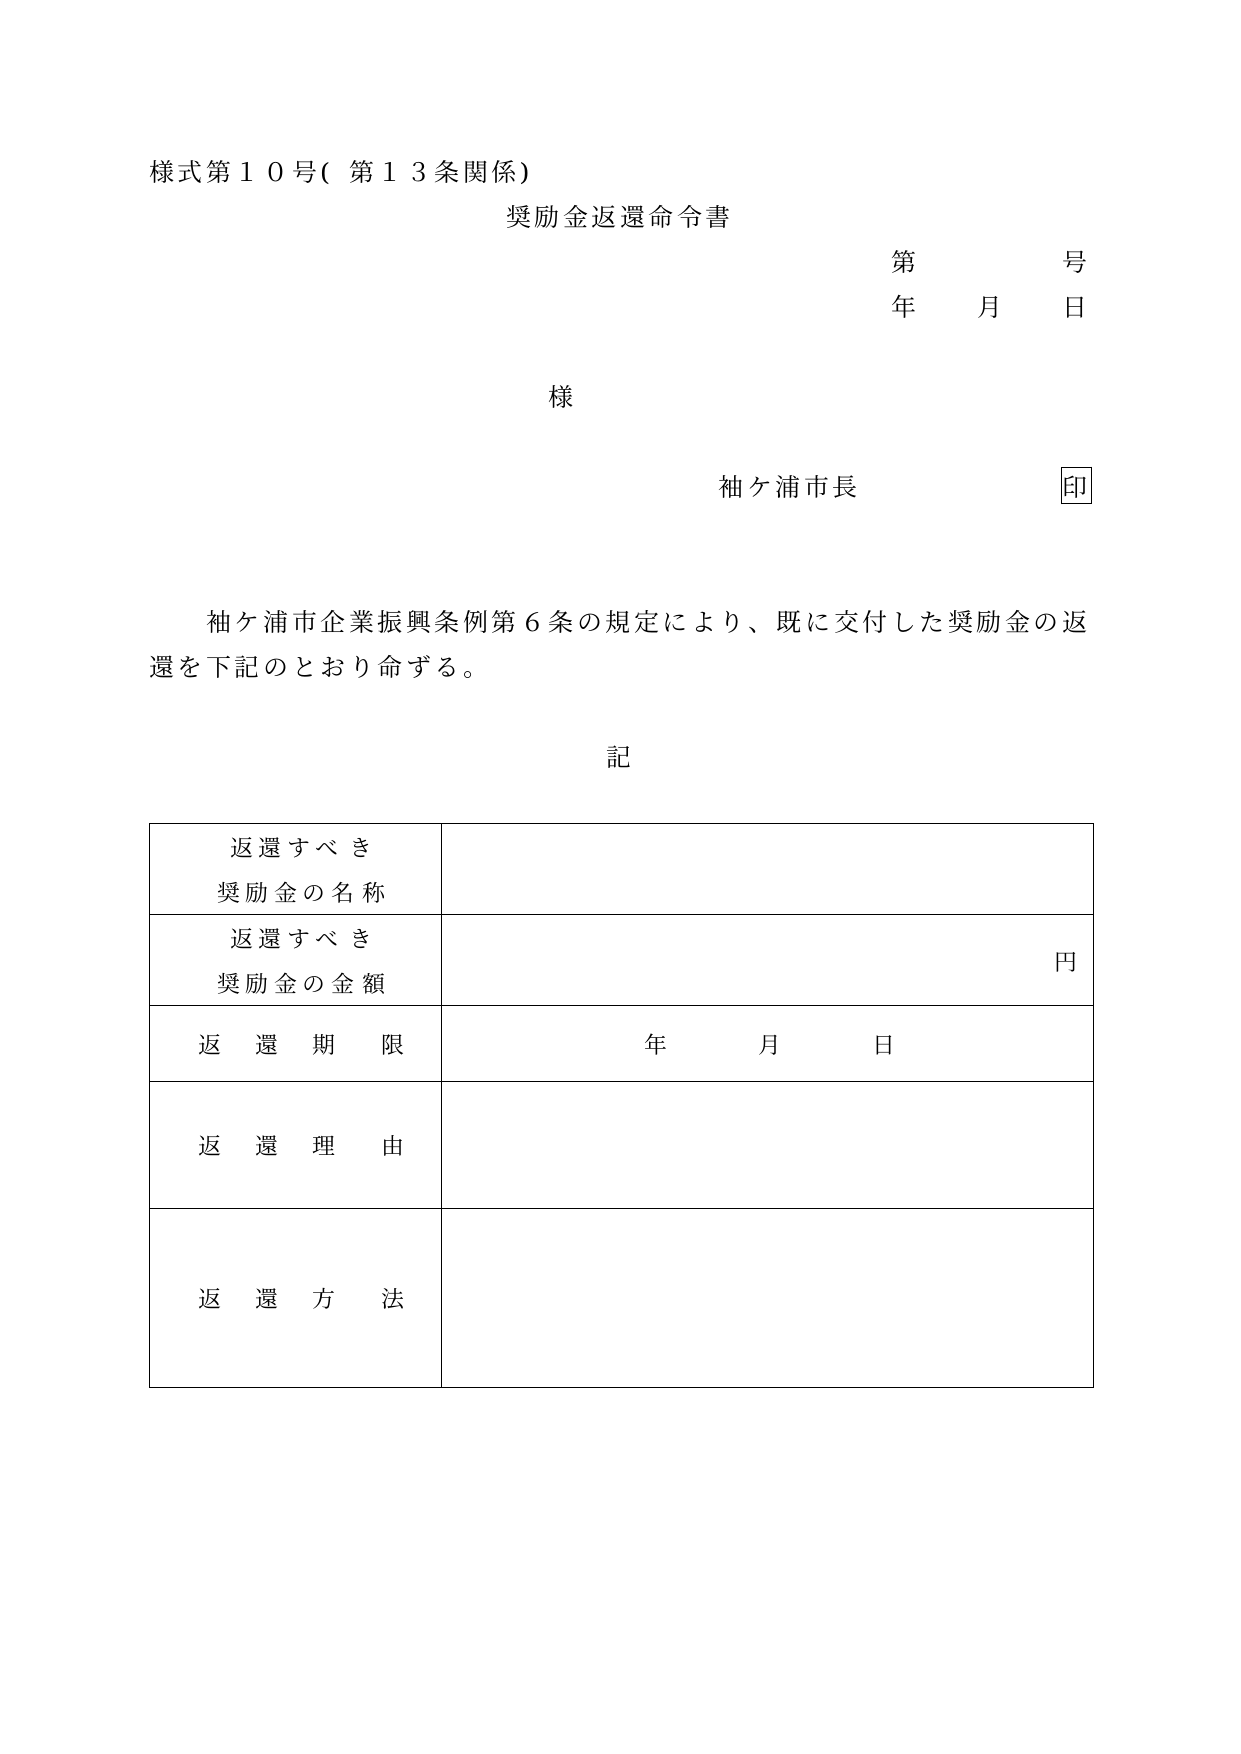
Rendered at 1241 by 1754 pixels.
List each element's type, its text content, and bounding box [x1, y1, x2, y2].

text 年 月 日 [149, 283, 1091, 328]
table_cell [442, 1209, 1093, 1387]
text 袖ケ浦市長 印 [149, 463, 1091, 508]
table_cell 円 [442, 915, 1093, 1005]
text 様式第１０号(第１３条関係) [149, 148, 1091, 193]
text 奨励金返還命令書 [149, 193, 1091, 238]
table_cell 返還期限 [150, 1006, 441, 1081]
text 袖ケ浦市企業振興条例第６条の規定により、既に交付した奨励金の返還を下記のとおり命ずる。 [149, 598, 1091, 688]
text 第 号 [149, 238, 1091, 283]
table_cell 返還すべき 奨励金の金額 [150, 915, 441, 1005]
table_cell 年 月 日 [442, 1006, 1093, 1081]
text 様 [149, 373, 1091, 418]
table_cell [442, 1082, 1093, 1207]
text 記 [149, 733, 1091, 778]
table_cell 返還理由 [150, 1082, 441, 1207]
table_header [442, 824, 1093, 914]
table_cell 返還方法 [150, 1209, 441, 1387]
table_header 返還すべき 奨励金の名称 [150, 824, 441, 914]
